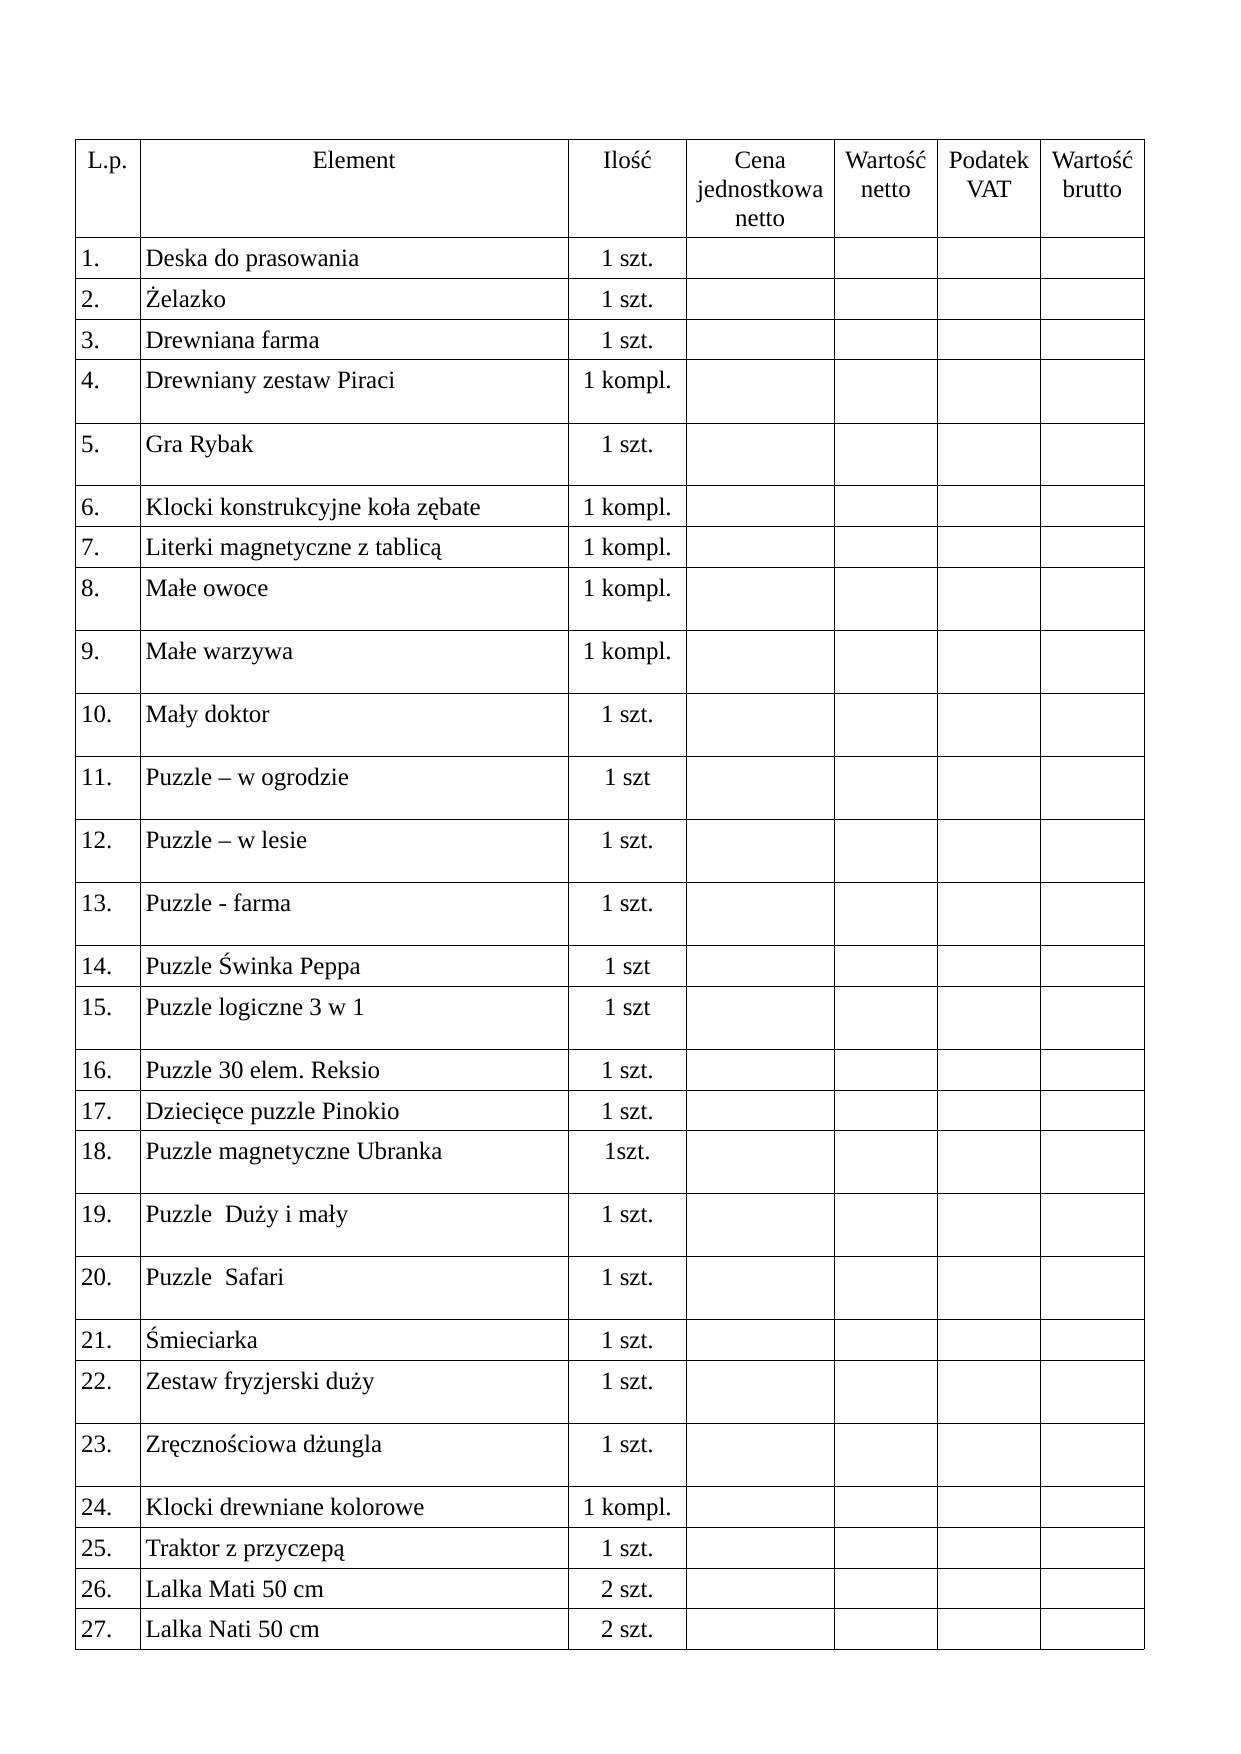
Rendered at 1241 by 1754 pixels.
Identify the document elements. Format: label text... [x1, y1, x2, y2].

table_cell [938, 1091, 1040, 1130]
table_cell [938, 1361, 1040, 1423]
table_cell Drewniana farma [141, 320, 568, 359]
table_cell [1041, 1609, 1144, 1649]
table_cell 20. [76, 1257, 140, 1319]
table_cell 23. [76, 1424, 140, 1486]
table_cell [835, 1091, 937, 1130]
table_cell [938, 1131, 1040, 1193]
table_cell 15. [76, 987, 140, 1049]
table_cell 18. [76, 1131, 140, 1193]
table_cell [938, 1487, 1040, 1527]
table_cell 1 szt. [569, 1320, 686, 1360]
table_cell [835, 987, 937, 1049]
table_cell [1041, 1257, 1144, 1319]
table_cell [938, 1569, 1040, 1608]
table_cell [938, 820, 1040, 882]
table_cell Mały doktor [141, 694, 568, 756]
table_cell [938, 1424, 1040, 1486]
table_cell [687, 1091, 834, 1130]
table_cell [687, 987, 834, 1049]
table_cell [1041, 238, 1144, 278]
table_cell [835, 1424, 937, 1486]
table_cell [938, 946, 1040, 986]
table_cell 13. [76, 883, 140, 945]
table_cell [835, 527, 937, 567]
table_cell [938, 1320, 1040, 1360]
table_cell [1041, 486, 1144, 526]
table_cell [835, 1487, 937, 1527]
table_cell 7. [76, 527, 140, 567]
table_cell [1041, 946, 1144, 986]
table_cell 12. [76, 820, 140, 882]
table_cell 1 szt. [569, 1050, 686, 1089]
table_cell [938, 486, 1040, 526]
table_cell [687, 1609, 834, 1649]
table_cell Puzzle logiczne 3 w 1 [141, 987, 568, 1049]
table_cell Puzzle – w lesie [141, 820, 568, 882]
table_cell [687, 820, 834, 882]
table_cell 26. [76, 1569, 140, 1608]
table_cell 1 szt. [569, 238, 686, 278]
table_cell [835, 1569, 937, 1608]
table_cell [687, 1487, 834, 1527]
table_cell [687, 568, 834, 630]
table_cell 1. [76, 238, 140, 278]
table_cell [835, 238, 937, 278]
table_cell Puzzle Duży i mały [141, 1194, 568, 1256]
table_cell 1 kompl. [569, 568, 686, 630]
table_cell [687, 279, 834, 319]
table_cell 2 szt. [569, 1569, 686, 1608]
table_cell [687, 1528, 834, 1567]
table_cell [938, 757, 1040, 819]
table_cell Lalka Nati 50 cm [141, 1609, 568, 1649]
table_cell [1041, 987, 1144, 1049]
table_cell [1041, 279, 1144, 319]
table_cell [835, 1050, 937, 1089]
table_cell [1041, 1050, 1144, 1089]
table_cell [835, 757, 937, 819]
table_header Cena jednostkowa netto [687, 140, 834, 237]
table_cell 1 szt. [569, 1424, 686, 1486]
table_cell Puzzle Świnka Peppa [141, 946, 568, 986]
table_cell Zestaw fryzjerski duży [141, 1361, 568, 1423]
table_cell [687, 1569, 834, 1608]
table_cell [687, 527, 834, 567]
table_cell Gra Rybak [141, 424, 568, 485]
table_cell [835, 1361, 937, 1423]
table_cell 11. [76, 757, 140, 819]
table_cell [1041, 320, 1144, 359]
table_cell 1 kompl. [569, 360, 686, 422]
table_cell 1 szt. [569, 820, 686, 882]
table_cell 1 kompl. [569, 527, 686, 567]
table_cell [938, 568, 1040, 630]
table_cell [687, 360, 834, 422]
table_cell Puzzle – w ogrodzie [141, 757, 568, 819]
table_cell [938, 1609, 1040, 1649]
table_cell 3. [76, 320, 140, 359]
table_cell 1 szt. [569, 1528, 686, 1567]
table_header Wartość netto [835, 140, 937, 237]
table_cell Dziecięce puzzle Pinokio [141, 1091, 568, 1130]
table_cell [835, 1609, 937, 1649]
table_cell 1 kompl. [569, 1487, 686, 1527]
table_cell [687, 883, 834, 945]
table_cell 2. [76, 279, 140, 319]
table_cell Śmieciarka [141, 1320, 568, 1360]
table_cell 1 szt. [569, 424, 686, 485]
table_cell [938, 527, 1040, 567]
table_cell [687, 1424, 834, 1486]
table_cell 19. [76, 1194, 140, 1256]
table_cell 1 szt. [569, 883, 686, 945]
table_cell 1 szt [569, 987, 686, 1049]
table_cell [835, 1194, 937, 1256]
table_cell [938, 1528, 1040, 1567]
table_cell [835, 631, 937, 693]
table_cell Drewniany zestaw Piraci [141, 360, 568, 422]
table_cell [938, 238, 1040, 278]
table_cell 1 szt. [569, 1361, 686, 1423]
table_cell Deska do prasowania [141, 238, 568, 278]
table_cell [1041, 568, 1144, 630]
table_cell Małe warzywa [141, 631, 568, 693]
table_cell [1041, 1320, 1144, 1360]
table_cell [1041, 424, 1144, 485]
table_cell [687, 1050, 834, 1089]
table_cell 16. [76, 1050, 140, 1089]
table_cell [938, 279, 1040, 319]
table_cell 27. [76, 1609, 140, 1649]
table_cell [835, 694, 937, 756]
table_cell [1041, 1569, 1144, 1608]
table_cell [835, 820, 937, 882]
table_cell [687, 757, 834, 819]
table_cell Zręcznościowa dżungla [141, 1424, 568, 1486]
table_header L.p. [76, 140, 140, 237]
table_cell Małe owoce [141, 568, 568, 630]
table_cell [687, 631, 834, 693]
table_cell 14. [76, 946, 140, 986]
table_cell [938, 320, 1040, 359]
table_cell 17. [76, 1091, 140, 1130]
table_cell [835, 360, 937, 422]
table_cell 4. [76, 360, 140, 422]
table_cell [1041, 694, 1144, 756]
table_cell 1 kompl. [569, 486, 686, 526]
table_cell Traktor z przyczepą [141, 1528, 568, 1567]
table_cell Puzzle 30 elem. Reksio [141, 1050, 568, 1089]
table_cell 24. [76, 1487, 140, 1527]
table_header Wartość brutto [1041, 140, 1144, 237]
table_cell [687, 320, 834, 359]
table_cell [835, 1528, 937, 1567]
table_cell [835, 883, 937, 945]
table_cell [835, 946, 937, 986]
table_cell [1041, 757, 1144, 819]
table_header Ilość [569, 140, 686, 237]
table_cell [835, 1257, 937, 1319]
table_cell Lalka Mati 50 cm [141, 1569, 568, 1608]
table_cell [687, 424, 834, 485]
table_cell Puzzle magnetyczne Ubranka [141, 1131, 568, 1193]
table_cell 1 kompl. [569, 631, 686, 693]
table_cell 1 szt. [569, 1257, 686, 1319]
table_cell Klocki drewniane kolorowe [141, 1487, 568, 1527]
table_cell Literki magnetyczne z tablicą [141, 527, 568, 567]
table_cell 22. [76, 1361, 140, 1423]
table_cell 5. [76, 424, 140, 485]
table_cell 9. [76, 631, 140, 693]
table_cell [687, 946, 834, 986]
table_cell [938, 1194, 1040, 1256]
table_cell Klocki konstrukcyjne koła zębate [141, 486, 568, 526]
table_cell [938, 1050, 1040, 1089]
table_cell 1 szt. [569, 320, 686, 359]
table_cell [687, 1320, 834, 1360]
table_cell [1041, 1487, 1144, 1527]
table_cell [687, 238, 834, 278]
table_cell 8. [76, 568, 140, 630]
table_cell [835, 320, 937, 359]
table_cell [835, 279, 937, 319]
table_cell [1041, 1528, 1144, 1567]
table_cell 1 szt. [569, 279, 686, 319]
table_cell 1szt. [569, 1131, 686, 1193]
table_cell [687, 486, 834, 526]
table_header Podatek VAT [938, 140, 1040, 237]
table_cell 6. [76, 486, 140, 526]
table_cell [835, 568, 937, 630]
table_cell [938, 694, 1040, 756]
table_cell 25. [76, 1528, 140, 1567]
table_cell [1041, 1361, 1144, 1423]
table_cell [835, 1320, 937, 1360]
table_cell [938, 424, 1040, 485]
table_cell [687, 1257, 834, 1319]
table_cell 21. [76, 1320, 140, 1360]
table_cell [1041, 1194, 1144, 1256]
table_cell [1041, 883, 1144, 945]
table_cell 1 szt. [569, 694, 686, 756]
table_cell 1 szt. [569, 1194, 686, 1256]
table_cell [835, 424, 937, 485]
table_cell [1041, 360, 1144, 422]
table_cell [938, 360, 1040, 422]
table_header Element [141, 140, 568, 237]
table_cell 1 szt [569, 946, 686, 986]
table_cell [1041, 1424, 1144, 1486]
table_cell [938, 883, 1040, 945]
table_cell [687, 694, 834, 756]
table_cell Żelazko [141, 279, 568, 319]
table_cell [835, 1131, 937, 1193]
table_cell [938, 631, 1040, 693]
table_cell [1041, 1131, 1144, 1193]
table_cell 1 szt. [569, 1091, 686, 1130]
table_cell 1 szt [569, 757, 686, 819]
table_cell [687, 1361, 834, 1423]
table_cell Puzzle - farma [141, 883, 568, 945]
table_cell [1041, 820, 1144, 882]
table_cell [835, 486, 937, 526]
table_cell [687, 1194, 834, 1256]
table_cell [687, 1131, 834, 1193]
table_cell Puzzle Safari [141, 1257, 568, 1319]
table_cell [938, 987, 1040, 1049]
table_cell [1041, 1091, 1144, 1130]
table_cell 10. [76, 694, 140, 756]
table_cell 2 szt. [569, 1609, 686, 1649]
table_cell [1041, 631, 1144, 693]
table_cell [1041, 527, 1144, 567]
table_cell [938, 1257, 1040, 1319]
